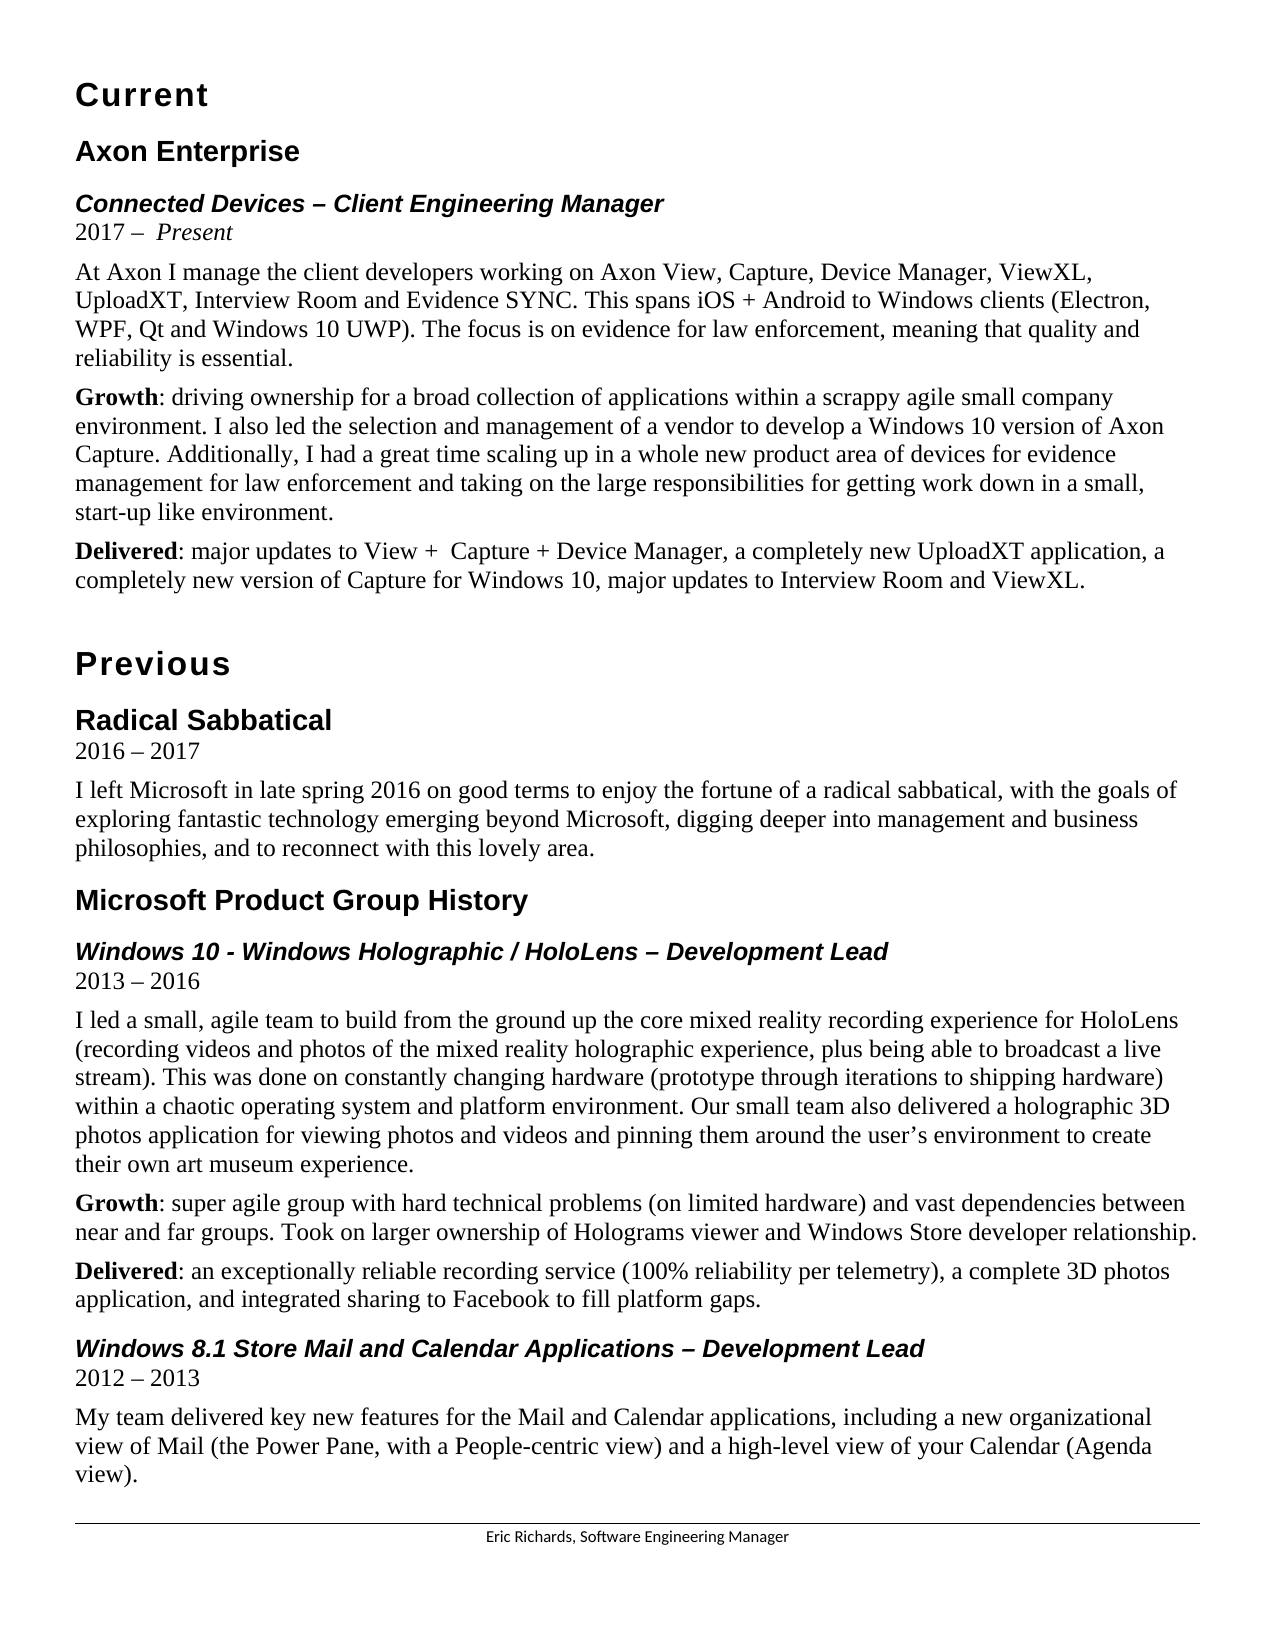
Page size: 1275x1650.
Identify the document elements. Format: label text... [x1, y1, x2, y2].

text Growth: super agile group with hard technical problems (on limited hardware) and vast dependencies between near and far groups. Took on larger ownership of Holograms viewer and Windows Store developer relationship. [75, 1188, 1200, 1245]
subtitle Radical Sabbatical [75, 703, 1200, 736]
text I left Microsoft in late spring 2016 on good terms to enjoy the fortune of a radical sabbatical, with the goals of exploring fantastic technology emerging beyond Microsoft, digging deeper into management and business philosophies, and to reconnect with this lovely area. [75, 776, 1200, 862]
subtitle Current [75, 75, 1200, 113]
text 2017 – Present [75, 217, 1200, 246]
text Delivered: an exceptionally reliable recording service (100% reliability per telemetry), a complete 3D photos application, and integrated sharing to Facebook to fill platform gaps. [75, 1256, 1200, 1313]
text 2013 – 2016 [75, 966, 1200, 994]
subtitle Microsoft Product Group History [75, 883, 1200, 916]
subtitle Connected Devices – Client Engineering Manager [75, 189, 1200, 217]
subtitle Previous [75, 644, 1200, 682]
text I led a small, agile team to build from the ground up the core mixed reality recording experience for HoloLens (recording videos and photos of the mixed reality holographic experience, plus being able to broadcast a live stream). This was done on constantly changing hardware (prototype through iterations to shipping hardware) within a chaotic operating system and platform environment. Our small team also delivered a holographic 3D photos application for viewing photos and videos and pinning them around the user’s environment to create their own art museum experience. [75, 1005, 1200, 1177]
text 2012 – 2013 [75, 1363, 1200, 1392]
subtitle Windows 10 - Windows Holographic / HoloLens – Development Lead [75, 937, 1200, 966]
text 2016 – 2017 [75, 736, 1200, 765]
text My team delivered key new features for the Mail and Calendar applications, including a new organizational view of Mail (the Power Pane, with a People-centric view) and a high-level view of your Calendar (Agenda view). [75, 1402, 1200, 1488]
subtitle Axon Enterprise [75, 134, 1200, 168]
text At Axon I manage the client developers working on Axon View, Capture, Device Manager, ViewXL, UploadXT, Interview Room and Evidence SYNC. This spans iOS + Android to Windows clients (Electron, WPF, Qt and Windows 10 UWP). The focus is on evidence for law enforcement, meaning that quality and reliability is essential. [75, 257, 1200, 372]
text Delivered: major updates to View + Capture + Device Manager, a completely new UploadXT application, a completely new version of Capture for Windows 10, major updates to Interview Room and ViewXL. [75, 536, 1200, 594]
subtitle Windows 8.1 Store Mail and Calendar Applications – Development Lead [75, 1334, 1200, 1363]
text Growth: driving ownership for a broad collection of applications within a scrappy agile small company environment. I also led the selection and management of a vendor to develop a Windows 10 version of Axon Capture. Additionally, I had a great time scaling up in a whole new product area of devices for evidence management for law enforcement and taking on the large responsibilities for getting work down in a small, start-up like environment. [75, 382, 1200, 526]
